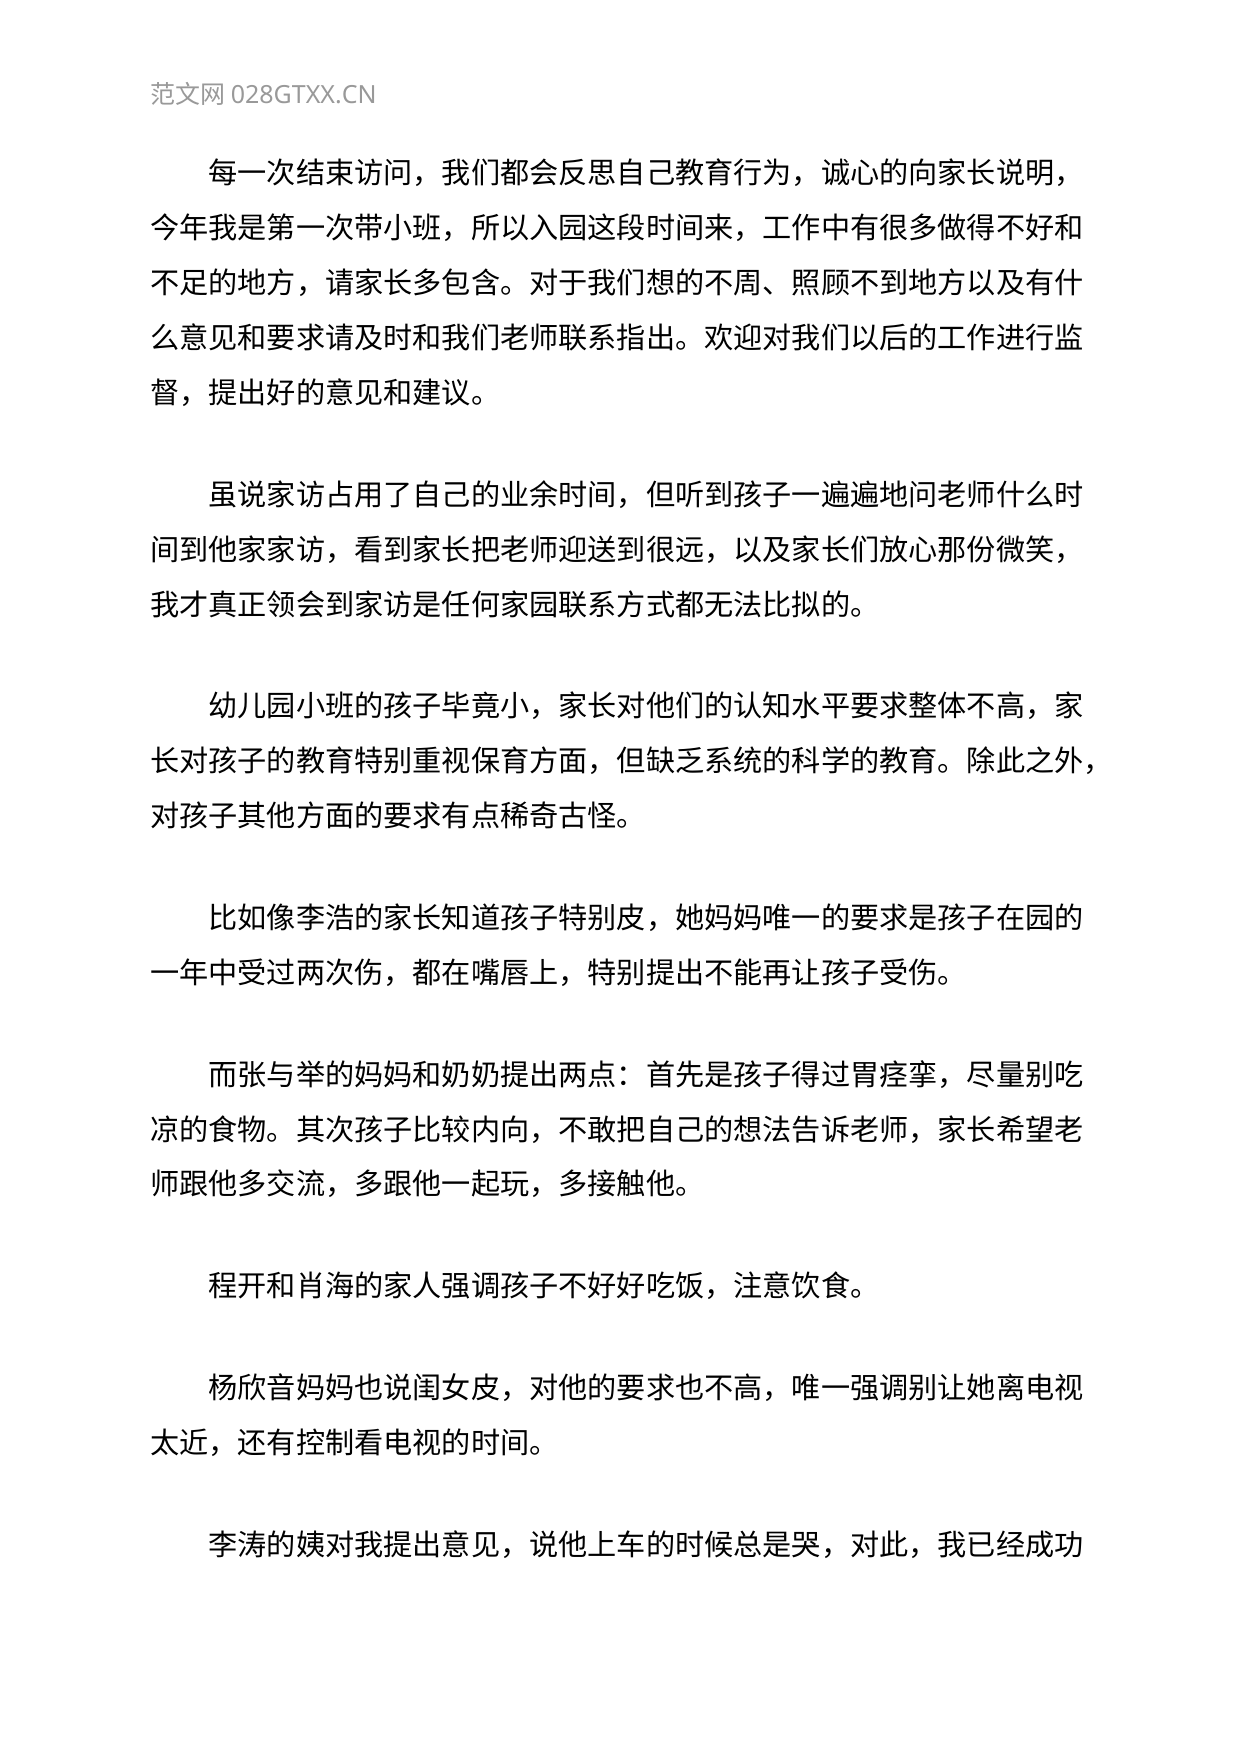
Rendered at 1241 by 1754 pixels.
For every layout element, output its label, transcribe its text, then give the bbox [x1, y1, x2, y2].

text 杨欣音妈妈也说闺女皮，对他的要求也不高，唯一强调别让她离电视太近，还有控制看电视的时间。 [150, 1364, 1090, 1462]
text 幼儿园小班的孩子毕竟小，家长对他们的认知水平要求整体不高，家长对孩子的教育特别重视保育方面，但缺乏系统的科学的教育。除此之外，对孩子其他方面的要求有点稀奇古怪。 [150, 683, 1090, 835]
text 每一次结束访问，我们都会反思自己教育行为，诚心的向家长说明，今年我是第一次带小班，所以入园这段时间来，工作中有很多做得不好和不足的地方，请家长多包含。对于我们想的不周、照顾不到地方以及有什么意见和要求请及时和我们老师联系指出。欢迎对我们以后的工作进行监督，提出好的意见和建议。 [150, 150, 1090, 412]
text 而张与举的妈妈和奶奶提出两点：首先是孩子得过胃痉挛，尽量别吃凉的食物。其次孩子比较内向，不敢把自己的想法告诉老师，家长希望老师跟他多交流，多跟他一起玩，多接触他。 [150, 1051, 1090, 1203]
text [150, 1521, 1090, 1563]
text 比如像李浩的家长知道孩子特别皮，她妈妈唯一的要求是孩子在园的一年中受过两次伤，都在嘴唇上，特别提出不能再让孩子受伤。 [150, 894, 1090, 992]
text 程开和肖海的家人强调孩子不好好吃饭，注意饮食。 [150, 1263, 1090, 1305]
text 虽说家访占用了自己的业余时间，但听到孩子一遍遍地问老师什么时间到他家家访，看到家长把老师迎送到很远，以及家长们放心那份微笑，我才真正领会到家访是任何家园联系方式都无法比拟的。 [150, 471, 1090, 623]
